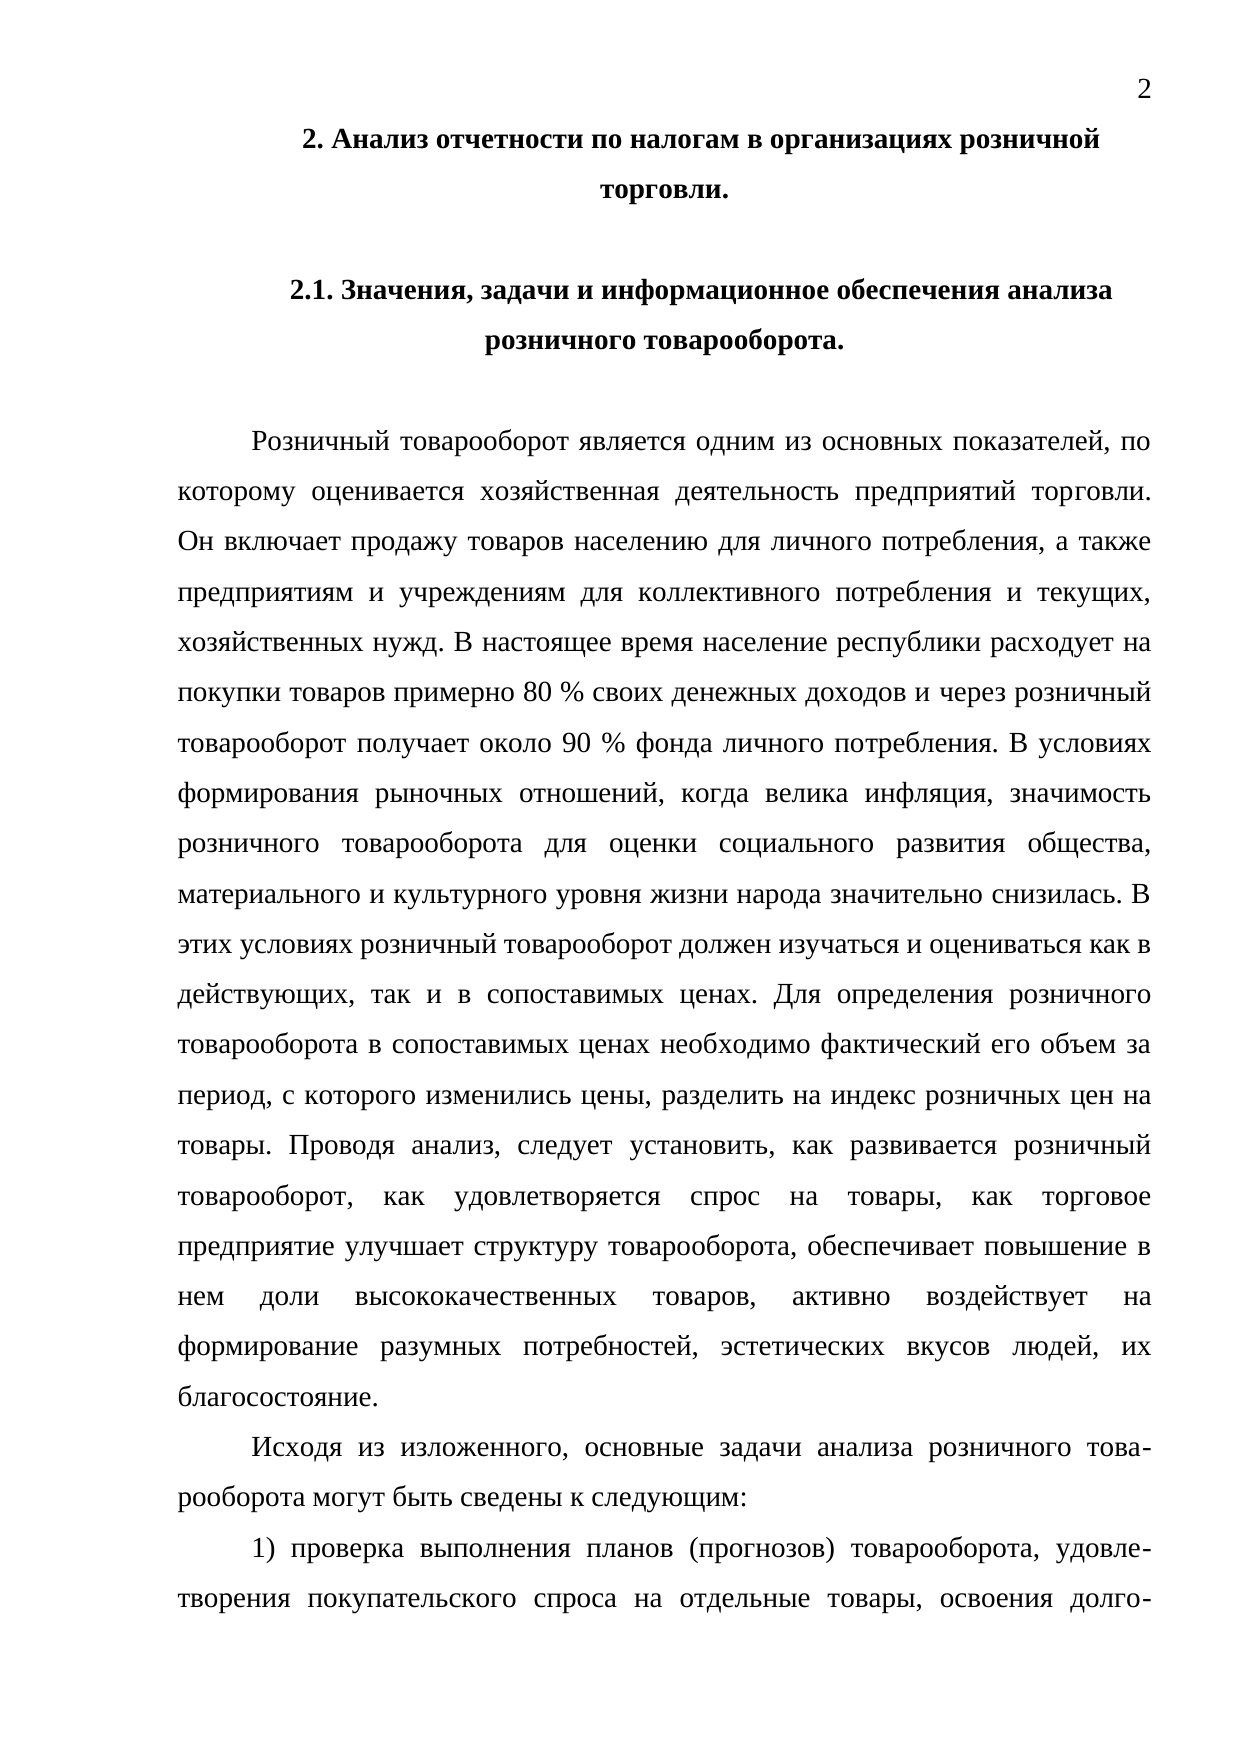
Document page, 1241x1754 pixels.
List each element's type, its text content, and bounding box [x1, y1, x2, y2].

text 2.1. Значения, задачи и информационное обеспечения анализа розничного товарооборота. [177, 272, 1152, 356]
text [177, 1530, 1152, 1614]
text 2. Анализ отчетности по налогам в организациях розничной торговли. [177, 121, 1152, 205]
text Розничный товарооборот является одним из основных показателей, по которому оценивается хозяйственная деятельность предприятий торговли. Он включает продажу товаров населению для личного потребления, а также предприятиям и учреждениям для коллективного потребления и текущих, хозяйственных нужд. В настоящее время население республики расходует на покупки товаров примерно 80 % своих денежных доходов и через розничный товарооборот получает около 90 % фонда личного потребления. В условиях формирования рыночных отношений, когда велика инфляция, значимость розничного товарооборота для оценки социального развития общества, материального и культурного уровня жизни народа значительно снизилась. В этих условиях розничный товарооборот должен изучаться и оцениваться как в действующих, так и в сопоставимых ценах. Для определения розничного товарооборота в сопоставимых ценах необходимо фактический его объем за период, с которого изменились цены, разделить на индекс розничных цен на товары. Проводя анализ, следует установить, как развивается розничный товарооборот, как удовлетворяется спрос на товары, как торговое предприятие улучшает структуру товарооборота, обеспечивает повышение в нем доли высококачественных товаров, активно воздействует на формирование разумных потребностей, эстетических вкусов людей, их благосостояние. [177, 423, 1152, 1412]
text Исходя из изложенного, основные задачи анализа розничного товарооборота могут быть сведены к следующим: [177, 1429, 1152, 1513]
